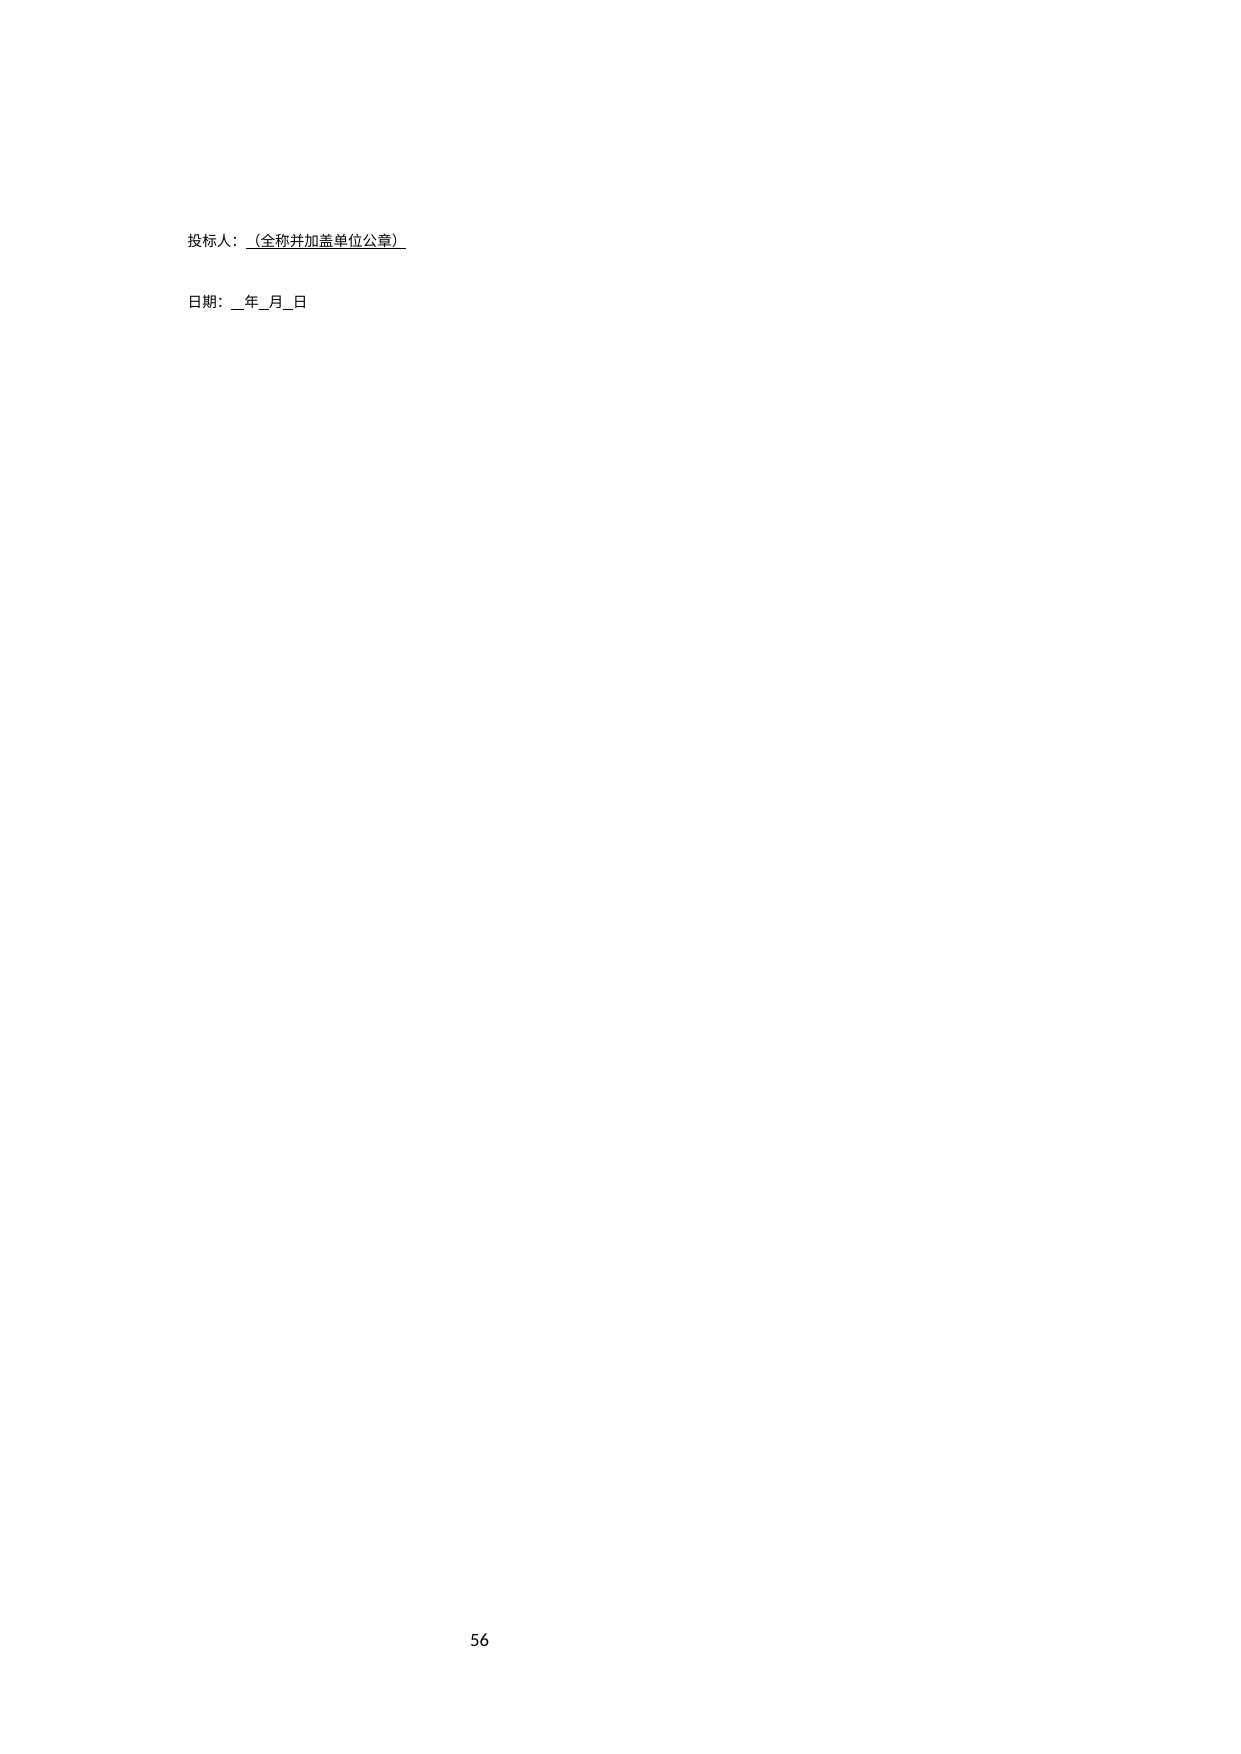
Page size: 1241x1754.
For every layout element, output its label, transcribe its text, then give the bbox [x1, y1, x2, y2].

text 日期： 年 月 日 [187, 285, 1053, 318]
text 投标人：（全称并加盖单位公章） [187, 224, 1053, 256]
